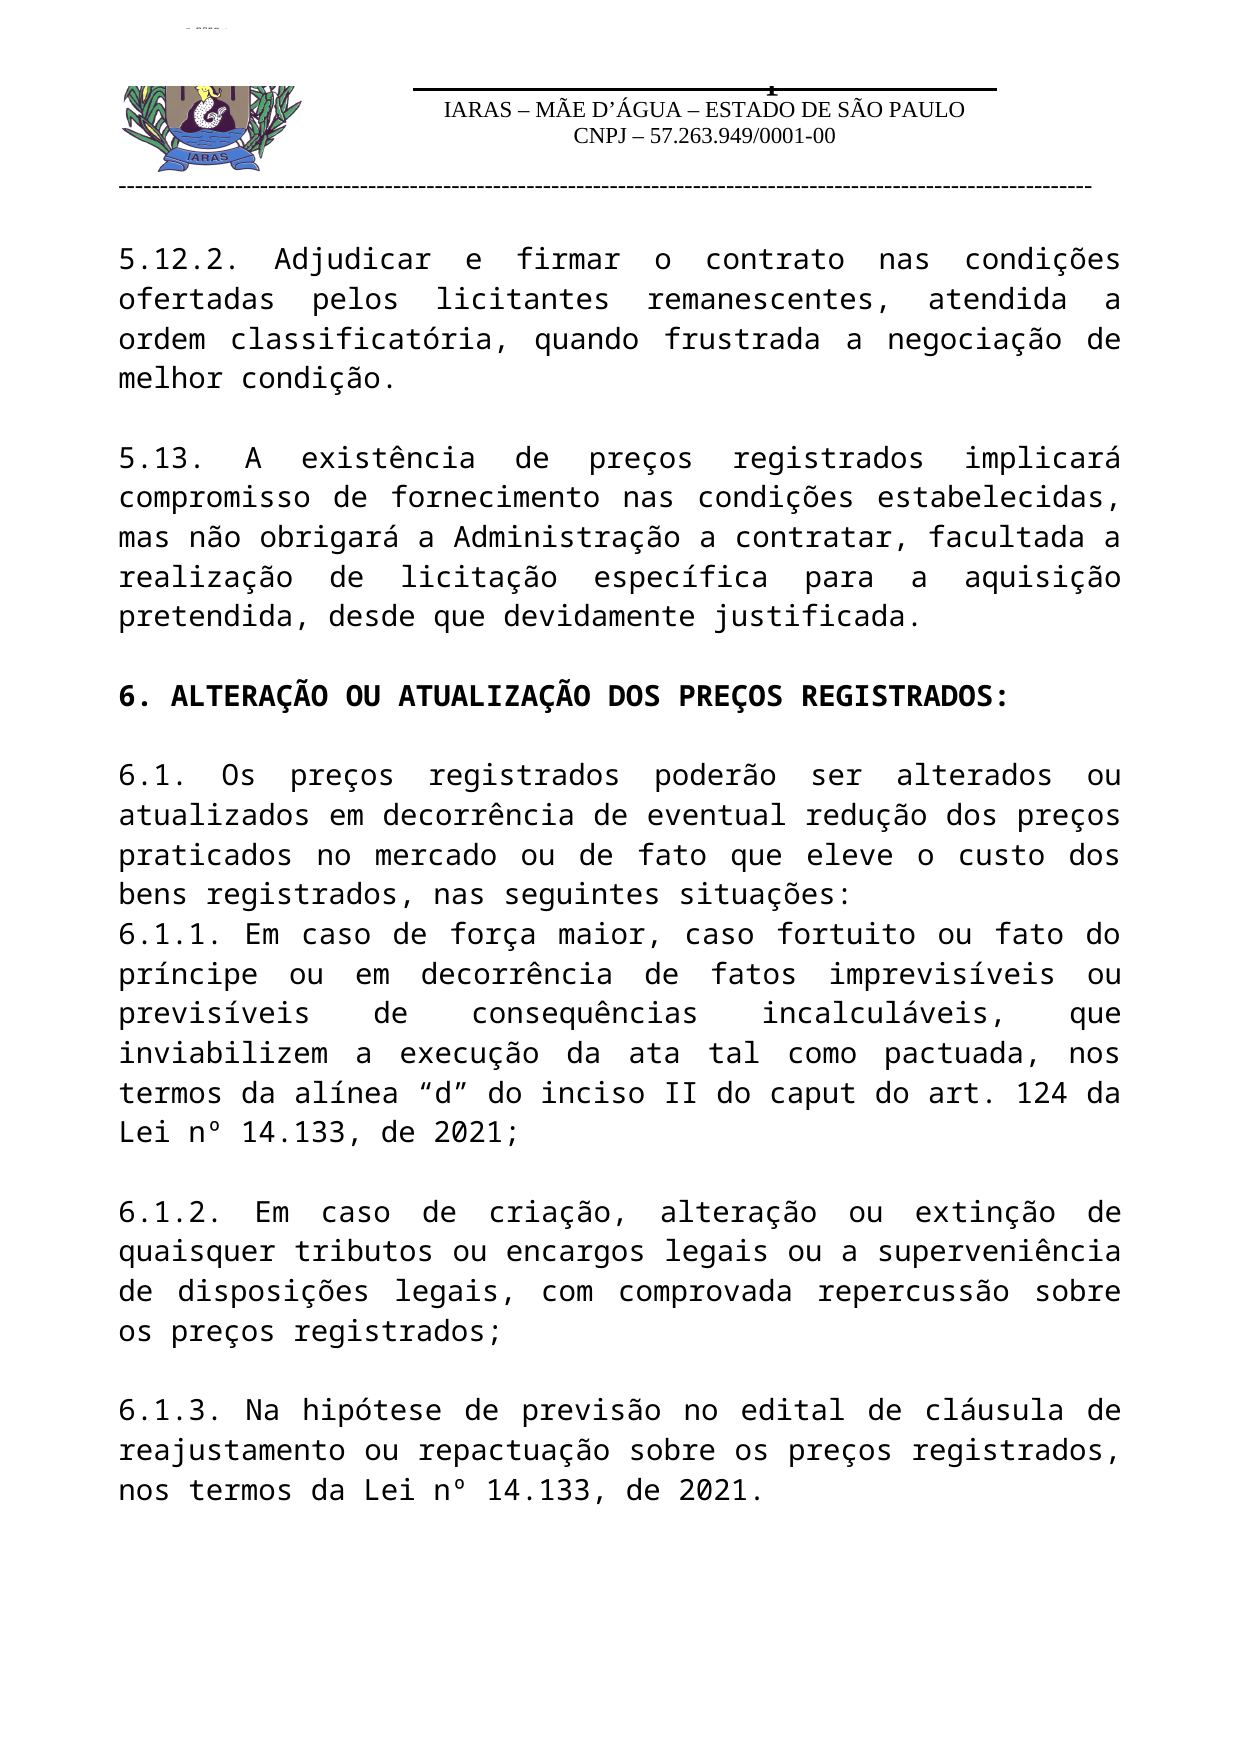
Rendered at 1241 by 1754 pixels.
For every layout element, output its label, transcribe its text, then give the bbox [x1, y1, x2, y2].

text 6.1.3. Na hipótese de previsão no edital de cláusula de reajustamento ou repactuação sobre os preços registrados, nos termos da Lei nº 14.133, de 2021. [118, 1389, 1122, 1508]
list 5.13. A existência de preços registrados implicará compromisso de fornecimento nas condições estabelecidas, mas não obrigará a Administração a contratar, facultada a realização de licitação específica para a aquisição pretendida, desde que devidamente justificada. [118, 437, 1122, 635]
text 6.1.1. Em caso de força maior, caso fortuito ou fato do príncipe ou em decorrência de fatos imprevisíveis ou previsíveis de consequências incalculáveis, que inviabilizem a execução da ata tal como pactuada, nos termos da alínea “d” do inciso II do caput do art. 124 da Lei nº 14.133, de 2021; [118, 913, 1122, 1151]
text 5.12.2. Adjudicar e firmar o contrato nas condições ofertadas pelos licitantes remanescentes, atendida a ordem classificatória, quando frustrada a negociação de melhor condição. [118, 238, 1122, 397]
list 6.1. Os preços registrados poderão ser alterados ou atualizados em decorrência de eventual redução dos preços praticados no mercado ou de fato que eleve o custo dos bens registrados, nas seguintes situações: [118, 754, 1122, 913]
text 6. ALTERAÇÃO OU ATUALIZAÇÃO DOS PREÇOS REGISTRADOS: [118, 675, 1122, 715]
picture [118, 86, 306, 176]
text 6.1.2. Em caso de criação, alteração ou extinção de quaisquer tributos ou encargos legais ou a superveniência de disposições legais, com comprovada repercussão sobre os preços registrados; [118, 1191, 1122, 1350]
